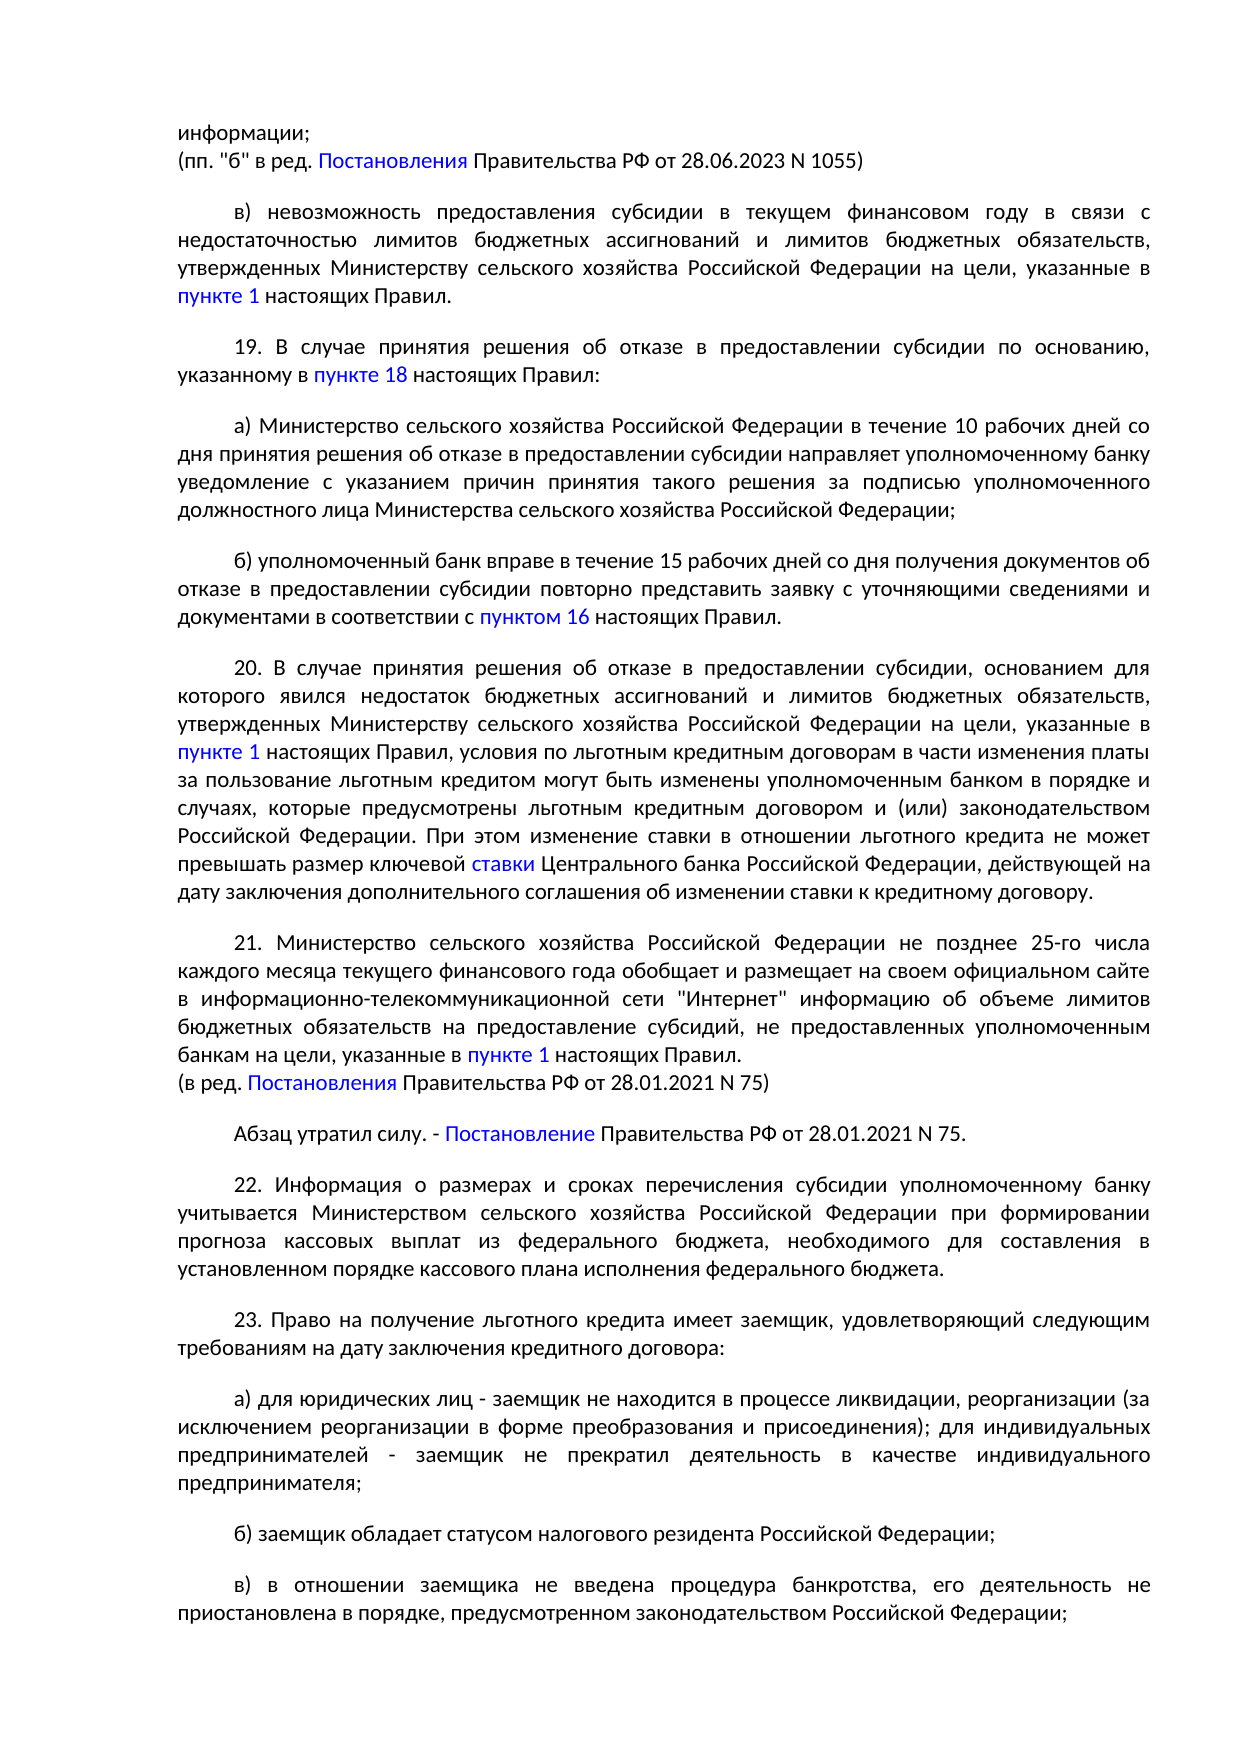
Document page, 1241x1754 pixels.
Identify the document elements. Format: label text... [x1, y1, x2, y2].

text б) уполномоченный банк вправе в течение 15 рабочих дней со дня получения документов об отказе в предоставлении субсидии повторно представить заявку с уточняющими сведениями и документами в соответствии с пунктом 16 настоящих Правил. [177, 546, 1152, 630]
text 19. В случае принятия решения об отказе в предоставлении субсидии по основанию, указанному в пункте 18 настоящих Правил: [177, 332, 1152, 388]
text б) заемщик обладает статусом налогового резидента Российской Федерации; [177, 1519, 1152, 1547]
text в) невозможность предоставления субсидии в текущем финансовом году в связи с недостаточностью лимитов бюджетных ассигнований и лимитов бюджетных обязательств, утвержденных Министерству сельского хозяйства Российской Федерации на цели, указанные в пункте 1 настоящих Правил. [177, 197, 1152, 309]
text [177, 118, 1152, 146]
text 23. Право на получение льготного кредита имеет заемщик, удовлетворяющий следующим требованиям на дату заключения кредитного договора: [177, 1305, 1152, 1361]
text а) для юридических лиц - заемщик не находится в процессе ликвидации, реорганизации (за исключением реорганизации в форме преобразования и присоединения); для индивидуальных предпринимателей - заемщик не прекратил деятельность в качестве индивидуального предпринимателя; [177, 1384, 1152, 1496]
text 21. Министерство сельского хозяйства Российской Федерации не позднее 25-го числа каждого месяца текущего финансового года обобщает и размещает на своем официальном сайте в информационно-телекоммуникационной сети "Интернет" информацию об объеме лимитов бюджетных обязательств на предоставление субсидий, не предоставленных уполномоченным банкам на цели, указанные в пункте 1 настоящих Правил. [177, 928, 1152, 1068]
text (пп. "б" в ред. Постановления Правительства РФ от 28.06.2023 N 1055) [177, 146, 1152, 174]
text в) в отношении заемщика не введена процедура банкротства, его деятельность не приостановлена в порядке, предусмотренном законодательством Российской Федерации; [177, 1570, 1152, 1626]
text а) Министерство сельского хозяйства Российской Федерации в течение 10 рабочих дней со дня принятия решения об отказе в предоставлении субсидии направляет уполномоченному банку уведомление с указанием причин принятия такого решения за подписью уполномоченного должностного лица Министерства сельского хозяйства Российской Федерации; [177, 411, 1152, 523]
text 20. В случае принятия решения об отказе в предоставлении субсидии, основанием для которого явился недостаток бюджетных ассигнований и лимитов бюджетных обязательств, утвержденных Министерству сельского хозяйства Российской Федерации на цели, указанные в пункте 1 настоящих Правил, условия по льготным кредитным договорам в части изменения платы за пользование льготным кредитом могут быть изменены уполномоченным банком в порядке и случаях, которые предусмотрены льготным кредитным договором и (или) законодательством Российской Федерации. При этом изменение ставки в отношении льготного кредита не может превышать размер ключевой ставки Центрального банка Российской Федерации, действующей на дату заключения дополнительного соглашения об изменении ставки к кредитному договору. [177, 653, 1152, 905]
text 22. Информация о размерах и сроках перечисления субсидии уполномоченному банку учитывается Министерством сельского хозяйства Российской Федерации при формировании прогноза кассовых выплат из федерального бюджета, необходимого для составления в установленном порядке кассового плана исполнения федерального бюджета. [177, 1170, 1152, 1282]
text Абзац утратил силу. - Постановление Правительства РФ от 28.01.2021 N 75. [177, 1119, 1152, 1147]
text (в ред. Постановления Правительства РФ от 28.01.2021 N 75) [177, 1068, 1152, 1096]
